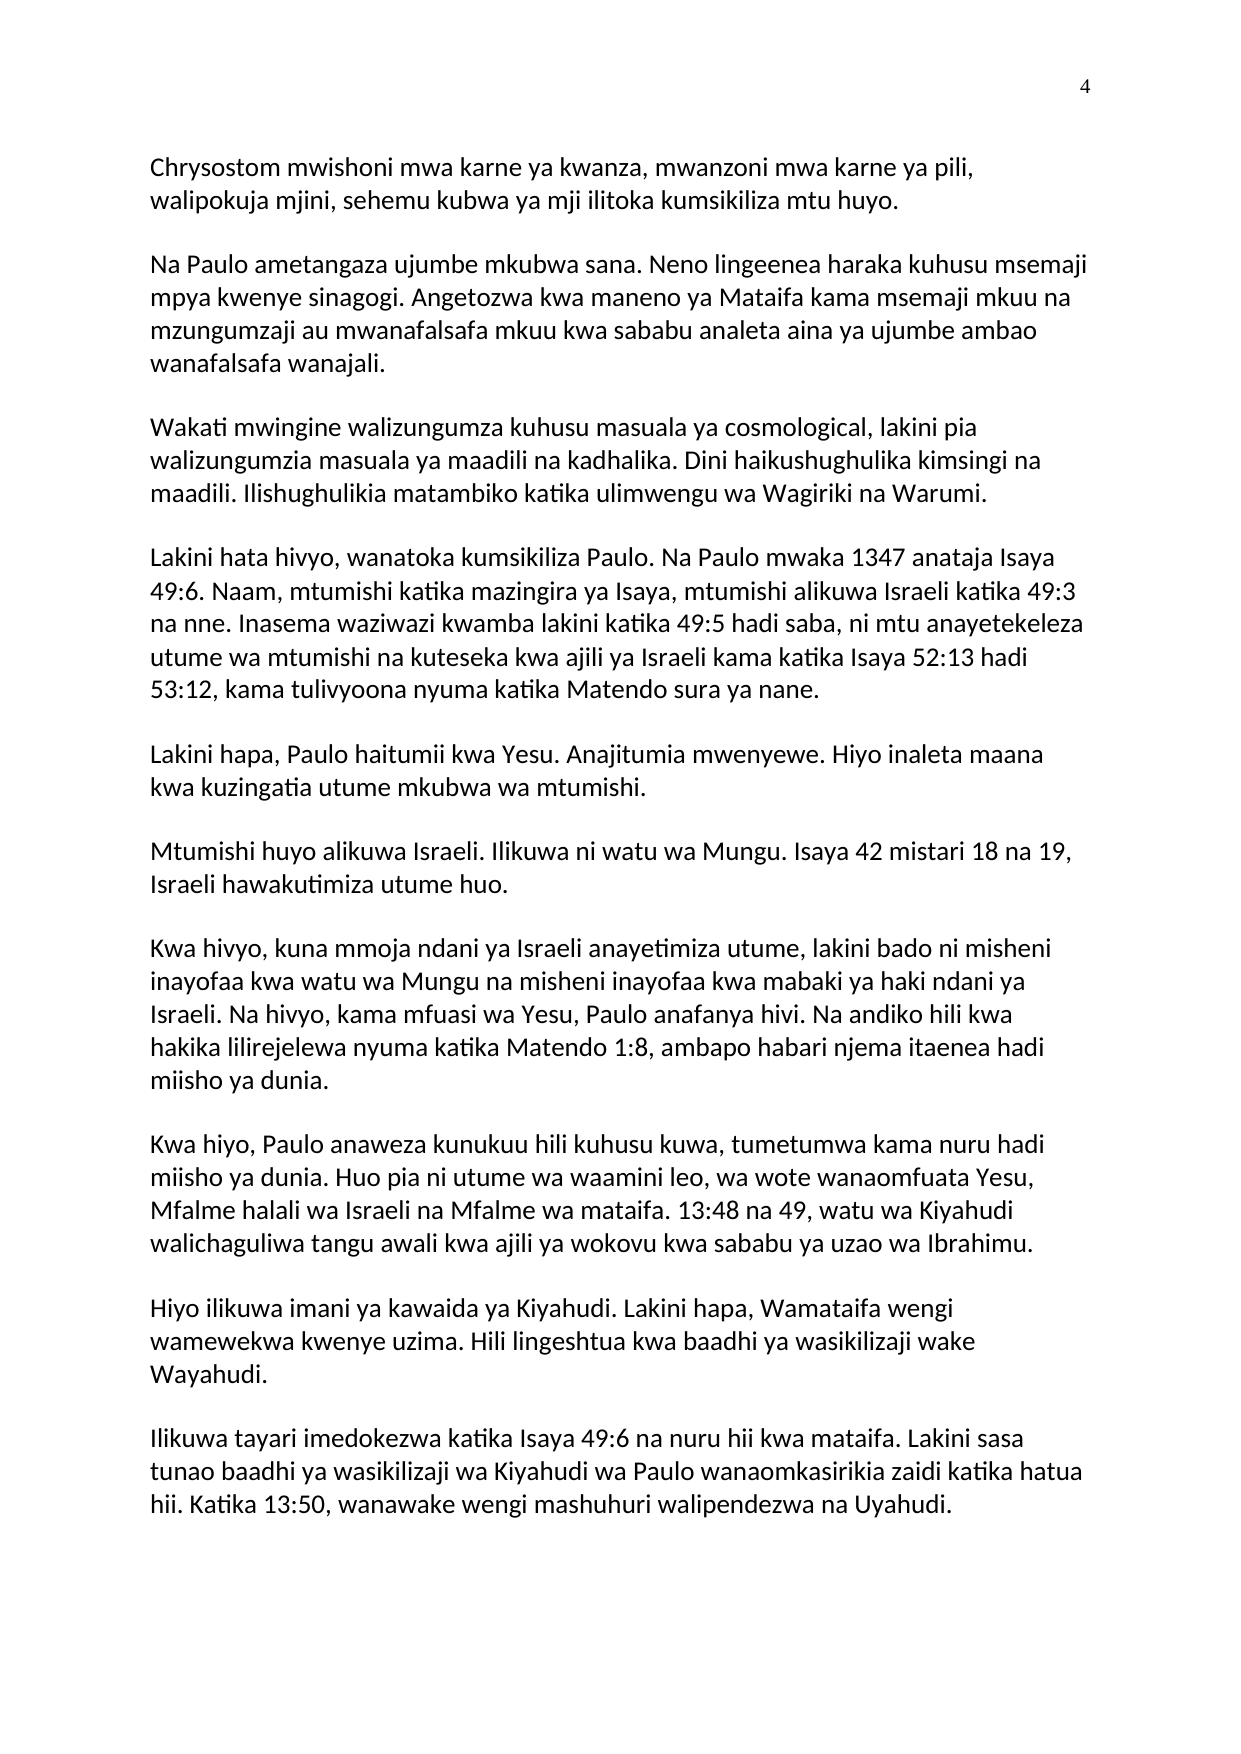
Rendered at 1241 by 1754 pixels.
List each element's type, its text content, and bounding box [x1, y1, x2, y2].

text Wakati mwingine walizungumza kuhusu masuala ya cosmological, lakini pia walizungumzia masuala ya maadili na kadhalika. Dini haikushughulika kimsingi na maadili. Ilishughulikia matambiko katika ulimwengu wa Wagiriki na Warumi. [150, 410, 1090, 509]
text Hiyo ilikuwa imani ya kawaida ya Kiyahudi. Lakini hapa, Wamataifa wengi wamewekwa kwenye uzima. Hili lingeshtua kwa baadhi ya wasikilizaji wake Wayahudi. [150, 1291, 1090, 1390]
text Lakini hata hivyo, wanatoka kumsikiliza Paulo. Na Paulo mwaka 1347 anataja Isaya 49:6. Naam, mtumishi katika mazingira ya Isaya, mtumishi alikuwa Israeli katika 49:3 na nne. Inasema waziwazi kwamba lakini katika 49:5 hadi saba, ni mtu anayetekeleza utume wa mtumishi na kuteseka kwa ajili ya Israeli kama katika Isaya 52:13 hadi 53:12, kama tulivyoona nyuma katika Matendo sura ya nane. [150, 541, 1090, 706]
text Kwa hiyo, Paulo anaweza kunukuu hili kuhusu kuwa, tumetumwa kama nuru hadi miisho ya dunia. Huo pia ni utume wa waamini leo, wa wote wanaomfuata Yesu, Mfalme halali wa Israeli na Mfalme wa mataifa. 13:48 na 49, watu wa Kiyahudi walichaguliwa tangu awali kwa ajili ya wokovu kwa sababu ya uzao wa Ibrahimu. [150, 1127, 1090, 1259]
text Mtumishi huyo alikuwa Israeli. Ilikuwa ni watu wa Mungu. Isaya 42 mistari 18 na 19, Israeli hawakutimiza utume huo. [150, 834, 1090, 900]
text Lakini hapa, Paulo haitumii kwa Yesu. Anajitumia mwenyewe. Hiyo inaleta maana kwa kuzingatia utume mkubwa wa mtumishi. [150, 737, 1090, 803]
text Ilikuwa tayari imedokezwa katika Isaya 49:6 na nuru hii kwa mataifa. Lakini sasa tunao baadhi ya wasikilizaji wa Kiyahudi wa Paulo wanaomkasirikia zaidi katika hatua hii. Katika 13:50, wanawake wengi mashuhuri walipendezwa na Uyahudi. [150, 1421, 1090, 1520]
text Kwa hivyo, kuna mmoja ndani ya Israeli anayetimiza utume, lakini bado ni misheni inayofaa kwa watu wa Mungu na misheni inayofaa kwa mabaki ya haki ndani ya Israeli. Na hivyo, kama mfuasi wa Yesu, Paulo anafanya hivi. Na andiko hili kwa hakika lilirejelewa nyuma katika Matendo 1:8, ambapo habari njema itaenea hadi miisho ya dunia. [150, 931, 1090, 1096]
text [150, 150, 1090, 216]
text Na Paulo ametangaza ujumbe mkubwa sana. Neno lingeenea haraka kuhusu msemaji mpya kwenye sinagogi. Angetozwa kwa maneno ya Mataifa kama msemaji mkuu na mzungumzaji au mwanafalsafa mkuu kwa sababu analeta aina ya ujumbe ambao wanafalsafa wanajali. [150, 247, 1090, 379]
